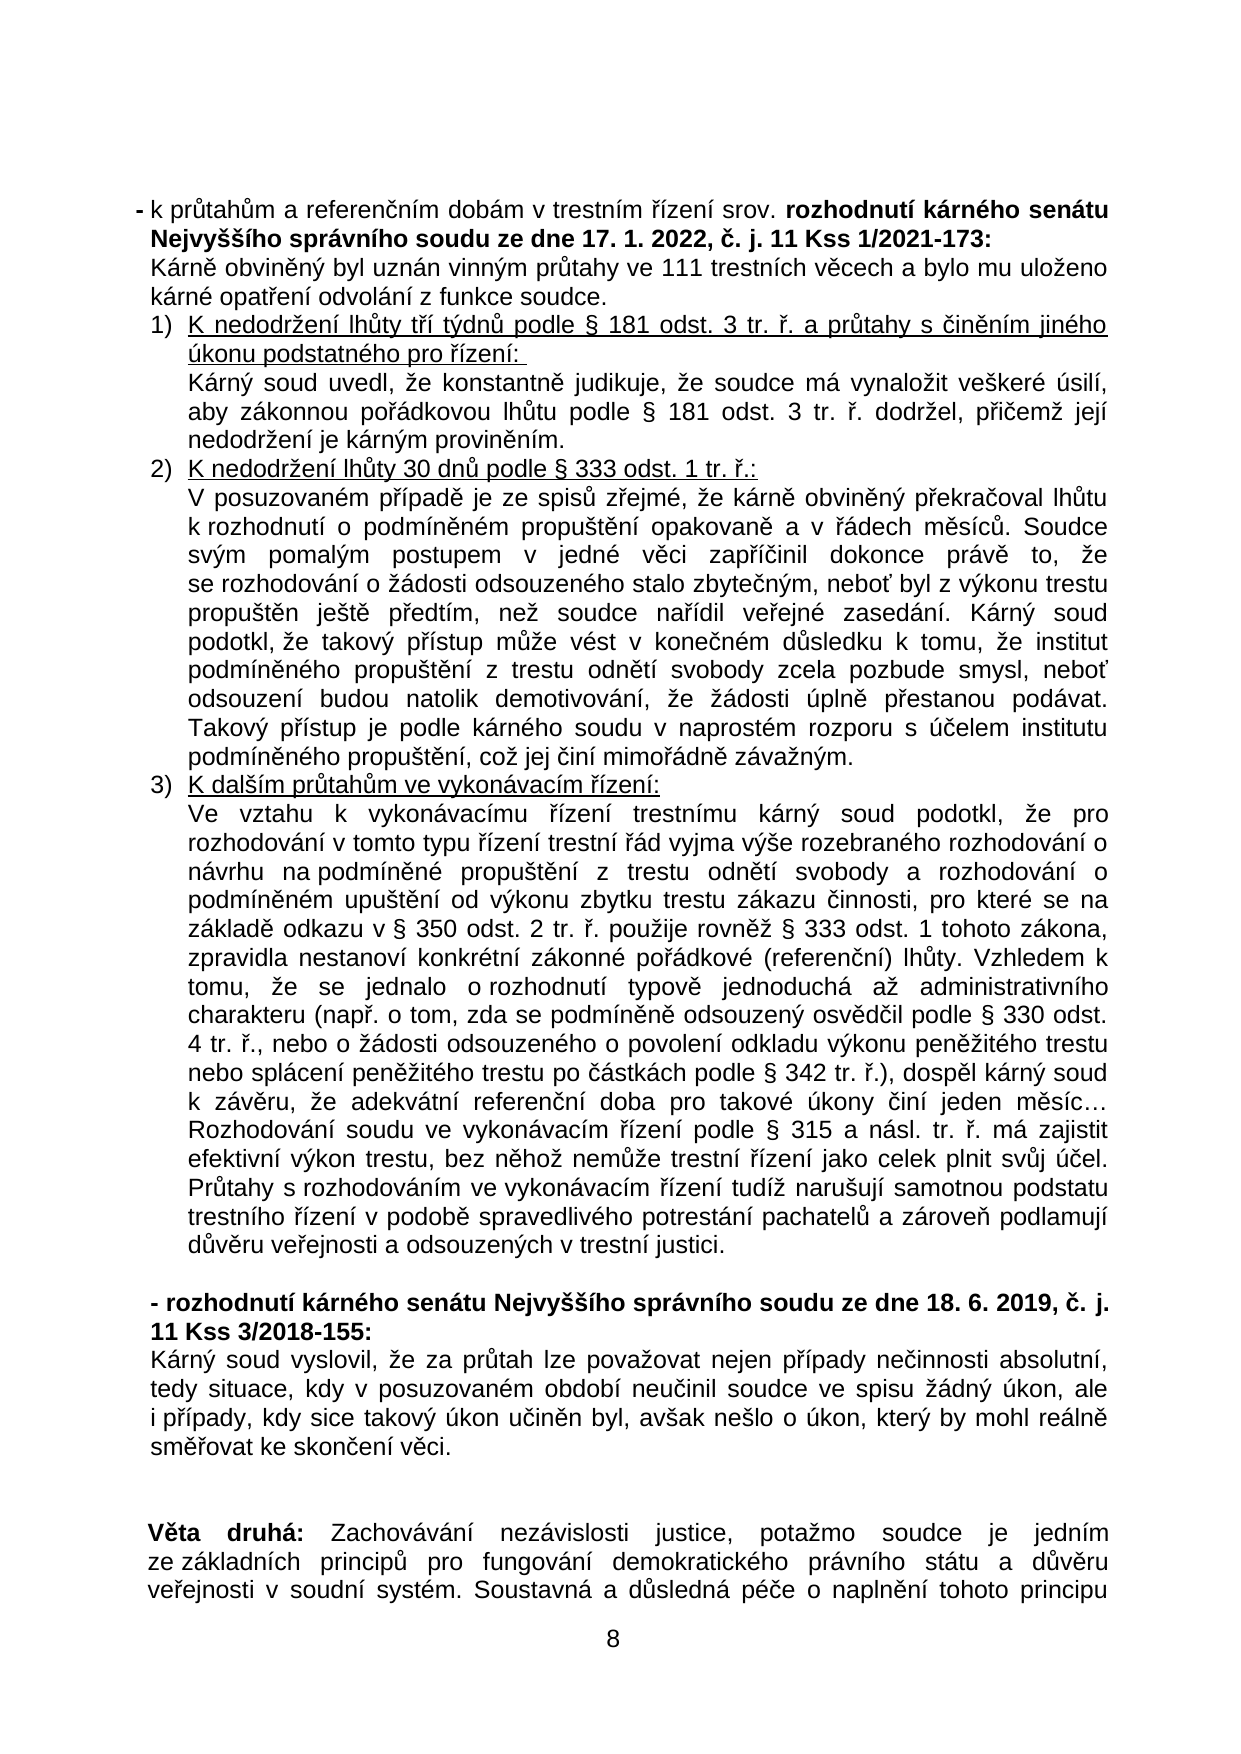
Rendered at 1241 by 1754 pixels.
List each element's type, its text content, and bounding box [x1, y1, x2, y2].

list K nedodržení lhůty 30 dnů podle § 333 odst. 1 tr. ř.: [150, 454, 1109, 483]
list k průtahům a referenčním dobám v trestním řízení srov. rozhodnutí kárného senátu Nejvyššího správního soudu ze dne 17. 1. 2022, č. j. 11 Kss 1/2021-173: [135, 195, 1109, 253]
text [147, 1518, 1109, 1604]
text Kárný soud uvedl, že konstantně judikuje, že soudce má vynaložit veškeré úsilí, aby zákonnou pořádkovou lhůtu podle § 181 odst. 3 tr. ř. dodržel, přičemž její nedodržení je kárným proviněním. [188, 368, 1109, 454]
text Ve vztahu k vykonávacímu řízení trestnímu kárný soud podotkl, že pro rozhodování v tomto typu řízení trestní řád vyjma výše rozebraného rozhodování o návrhu na podmíněné propuštění z trestu odnětí svobody a rozhodování o podmíněném upuštění od výkonu zbytku trestu zákazu činnosti, pro které se na základě odkazu v § 350 odst. 2 tr. ř. použije rovněž § 333 odst. 1 tohoto zákona, zpravidla nestanoví konkrétní zákonné pořádkové (referenční) lhůty. Vzhledem k tomu, že se jednalo o rozhodnutí typově jednoduchá až administrativního charakteru (např. o tom, zda se podmíněně odsouzený osvědčil podle § 330 odst. 4 tr. ř., nebo o žádosti odsouzeného o povolení odkladu výkonu peněžitého trestu nebo splácení peněžitého trestu po částkách podle § 342 tr. ř.), dospěl kárný soud k závěru, že adekvátní referenční doba pro takové úkony činí jeden měsíc… Rozhodování soudu ve vykonávacím řízení podle § 315 a násl. tr. ř. má zajistit efektivní výkon trestu, bez něhož nemůže trestní řízení jako celek plnit svůj účel. Průtahy s rozhodováním ve vykonávacím řízení tudíž narušují samotnou podstatu trestního řízení v podobě spravedlivého potrestání pachatelů a zároveň podlamují důvěru veřejnosti a odsouzených v trestní justici. [188, 799, 1109, 1259]
text Kárně obviněný byl uznán vinným průtahy ve 111 trestních věcech a bylo mu uloženo kárné opatření odvolání z funkce soudce. [150, 253, 1109, 310]
text - rozhodnutí kárného senátu Nejvyššího správního soudu ze dne 18. 6. 2019, č. j. 11 Kss 3/2018-155: [150, 1288, 1109, 1345]
list K dalším průtahům ve vykonávacím řízení: [150, 770, 1109, 799]
list K nedodržení lhůty tří týdnů podle § 181 odst. 3 tr. ř. a průtahy s činěním jiného úkonu podstatného pro řízení: [150, 310, 1109, 368]
text Kárný soud vyslovil, že za průtah lze považovat nejen případy nečinnosti absolutní, tedy situace, kdy v posuzovaném období neučinil soudce ve spisu žádný úkon, ale i případy, kdy sice takový úkon učiněn byl, avšak nešlo o úkon, který by mohl reálně směřovat ke skončení věci. [150, 1345, 1109, 1460]
text V posuzovaném případě je ze spisů zřejmé, že kárně obviněný překračoval lhůtu k rozhodnutí o podmíněném propuštění opakovaně a v řádech měsíců. Soudce svým pomalým postupem v jedné věci zapříčinil dokonce právě to, že se rozhodování o žádosti odsouzeného stalo zbytečným, neboť byl z výkonu trestu propuštěn ještě předtím, než soudce nařídil veřejné zasedání. Kárný soud podotkl, že takový přístup může vést v konečném důsledku k tomu, že institut podmíněného propuštění z trestu odnětí svobody zcela pozbude smysl, neboť odsouzení budou natolik demotivování, že žádosti úplně přestanou podávat. Takový přístup je podle kárného soudu v naprostém rozporu s účelem institutu podmíněného propuštění, což jej činí mimořádně závažným. [188, 483, 1109, 770]
